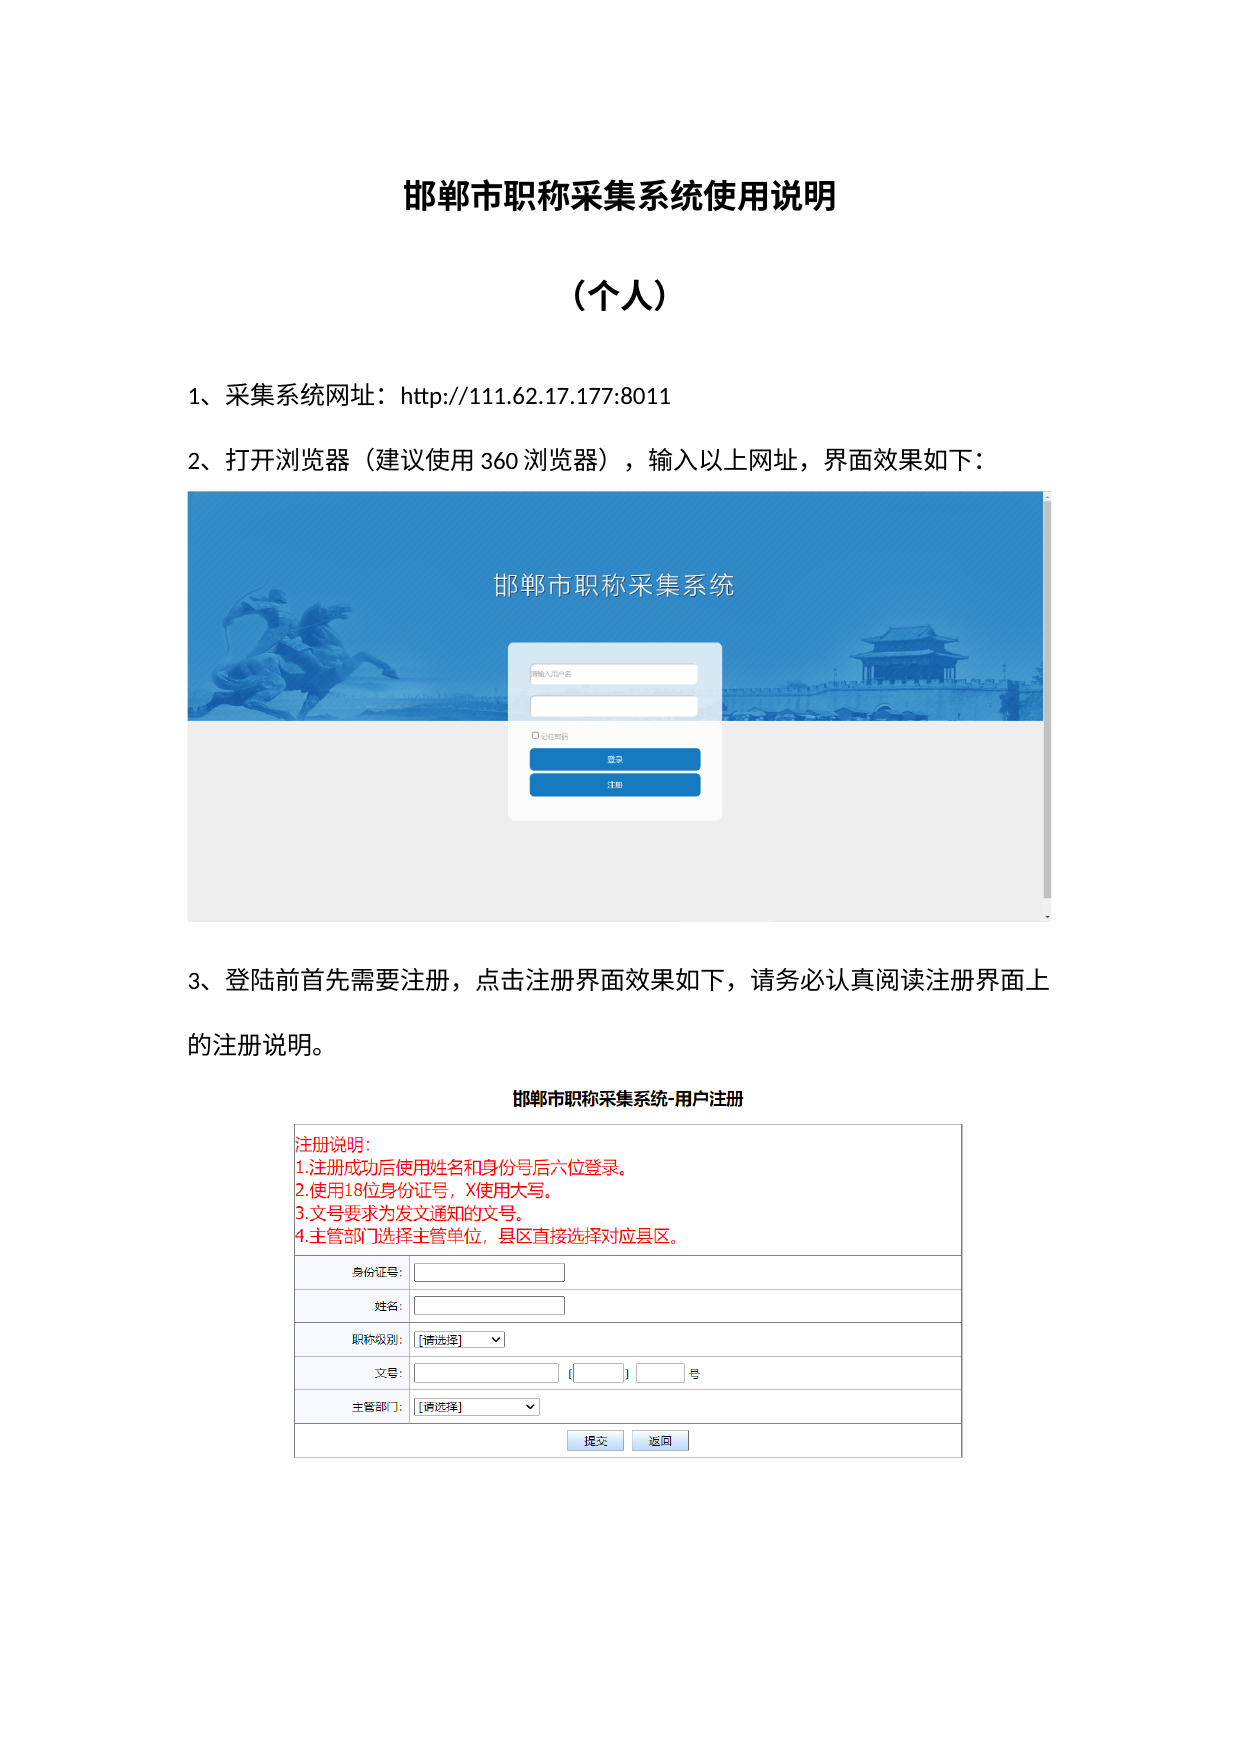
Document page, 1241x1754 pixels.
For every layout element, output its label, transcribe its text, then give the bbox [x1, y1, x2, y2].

subtitle （个人） [187, 262, 1053, 327]
subtitle 邯郸市职称采集系统使用说明 [187, 162, 1053, 227]
text 3、登陆前首先需要注册，点击注册界面效果如下，请务必认真阅读注册界面上的注册说明。 [187, 946, 1053, 1076]
text 2、打开浏览器（建议使用360浏览器），输入以上网址，界面效果如下： [187, 426, 1053, 491]
text 1、采集系统网址：http://111.62.17.177:8011 [187, 361, 1053, 426]
picture [187, 1076, 1053, 1512]
picture [187, 491, 1052, 922]
